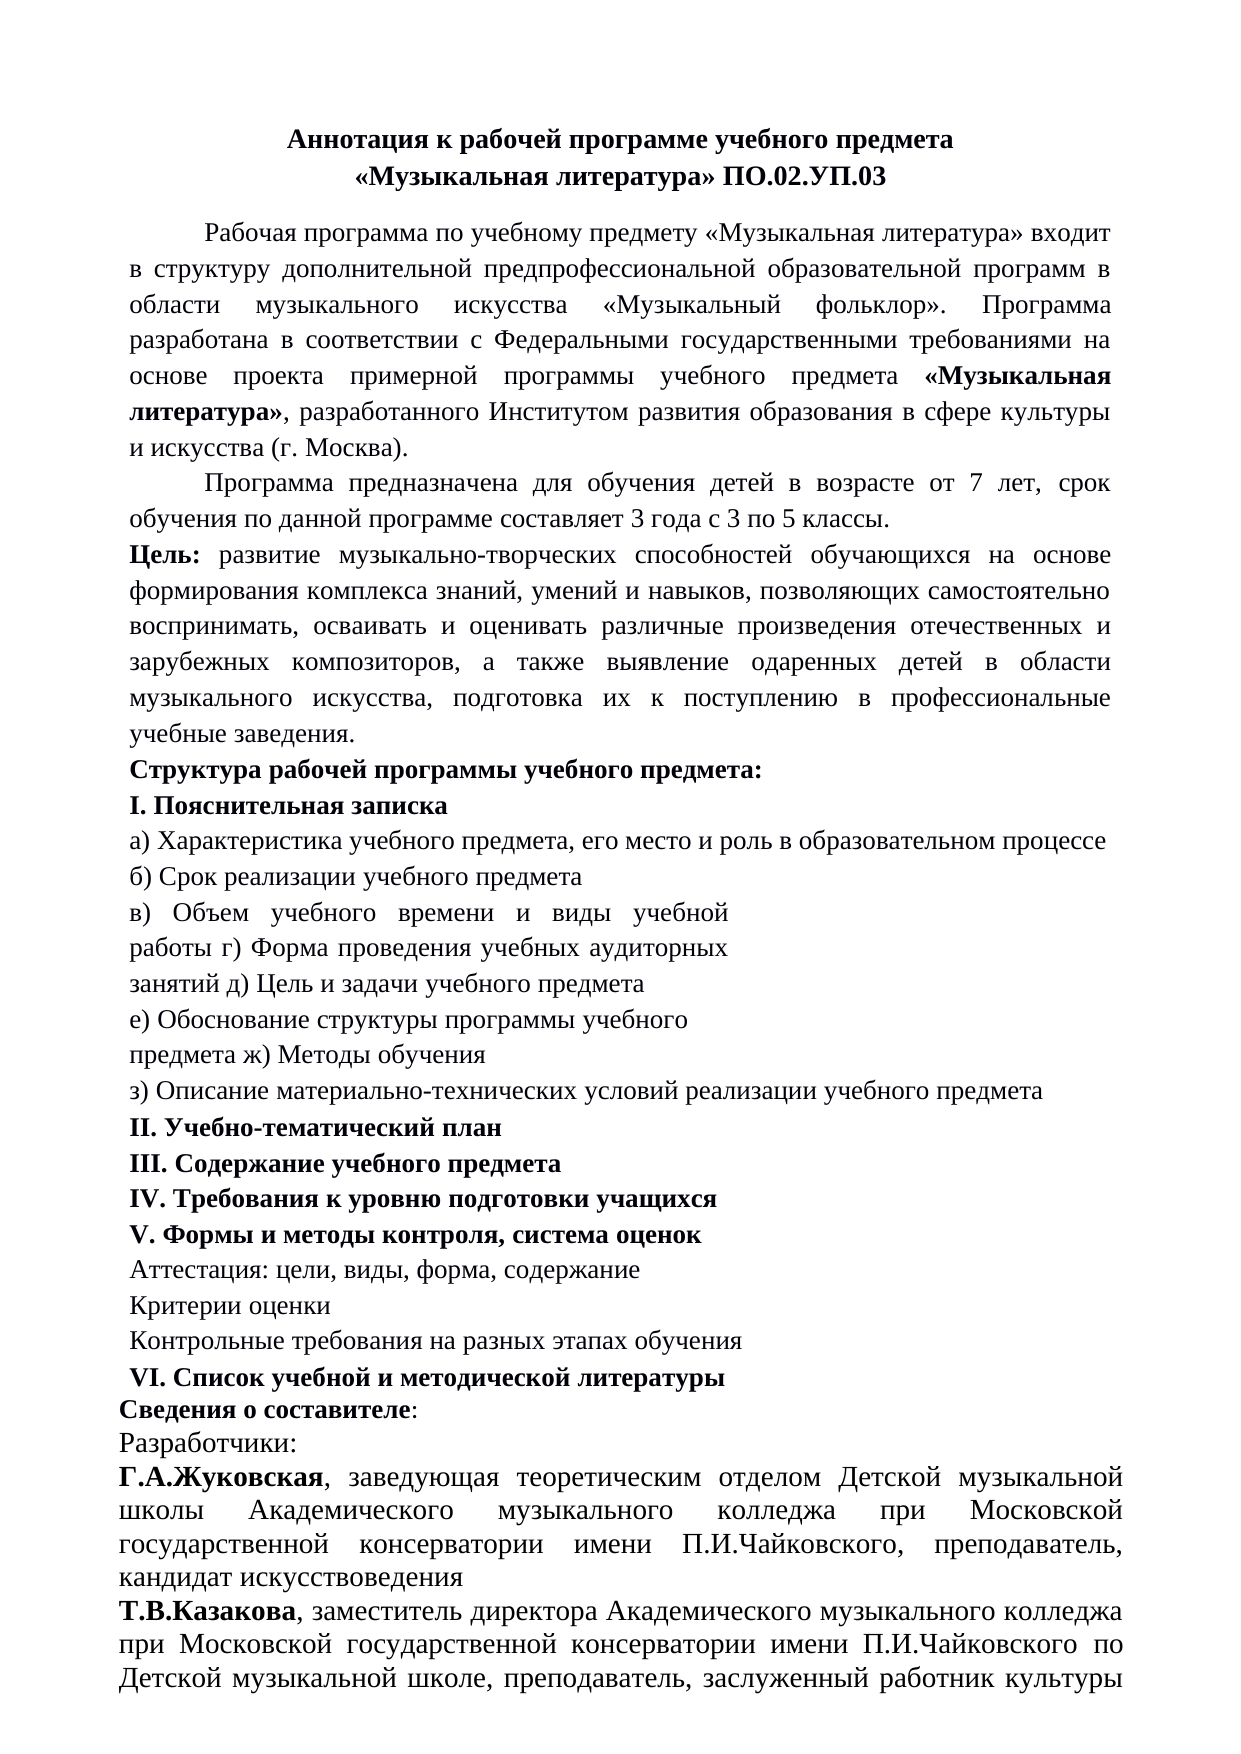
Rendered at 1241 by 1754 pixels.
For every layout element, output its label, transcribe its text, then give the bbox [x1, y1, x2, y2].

text Структура рабочей программы учебного предмета: [129, 753, 1123, 784]
text з) Описание материально-технических условий реализации учебного предмета [129, 1074, 1123, 1105]
list Содержание учебного предмета [129, 1147, 1123, 1178]
text Рабочая программа по учебному предмету «Музыкальная литература» входит в структуру дополнительной предпрофессиональной образовательной программ в области музыкального искусства «Музыкальный фольклор». Программа разработана в соответствии с Федеральными государственными требованиями на основе проекта примерной программы учебного предмета «Музыкальная литература», разработанного Институтом развития образования в сфере культуры и искусства (г. Москва). [129, 216, 1111, 462]
list Список учебной и методической литературы [129, 1361, 1123, 1392]
list Требования к уровню подготовки учащихся [129, 1182, 1123, 1213]
list Формы и методы контроля, система оценок [129, 1218, 1123, 1249]
text Программа предназначена для обучения детей в возрасте от 7 лет, срок обучения по данной программе составляет 3 года с 3 по 5 классы. [129, 467, 1111, 533]
text Сведения о составителе: [119, 1392, 1123, 1425]
title Аннотация к рабочей программе учебного предмета [286, 122, 954, 154]
text в) Объем учебного времени и виды учебной работы г) Форма проведения учебных аудиторных занятий д) Цель и задачи учебного предмета [129, 896, 729, 998]
list Учебно-тематический план [129, 1111, 1123, 1142]
text Аттестация: цели, виды, форма, содержание Критерии оценки [129, 1253, 643, 1320]
title «Музыкальная литература» ПО.02.УП.03 [286, 159, 955, 192]
text е) Обоснование структуры программы учебного предмета ж) Методы обучения [129, 1003, 801, 1070]
text Г.А.Жуковская, заведующая теоретическим отделом Детской музыкальной школы Академического музыкального колледжа при Московской государственной консерватории имени П.И.Чайковского, преподаватель, кандидат искусствоведения [119, 1459, 1123, 1593]
text Цель: развитие музыкально-творческих способностей обучающихся на основе формирования комплекса знаний, умений и навыков, позволяющих самостоятельно воспринимать, осваивать и оценивать различные произведения отечественных и зарубежных композиторов, а также выявление одаренных детей в области музыкального искусства, подготовка их к поступлению в профессиональные учебные заведения. [129, 538, 1111, 748]
text Разработчики: [119, 1425, 1123, 1459]
text Контрольные требования на разных этапах обучения [129, 1325, 1123, 1356]
text а) Характеристика учебного предмета, его место и роль в образовательном процессе б) Срок реализации учебного предмета [129, 824, 1107, 891]
list Пояснительная записка [129, 789, 1123, 820]
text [119, 1593, 1123, 1694]
